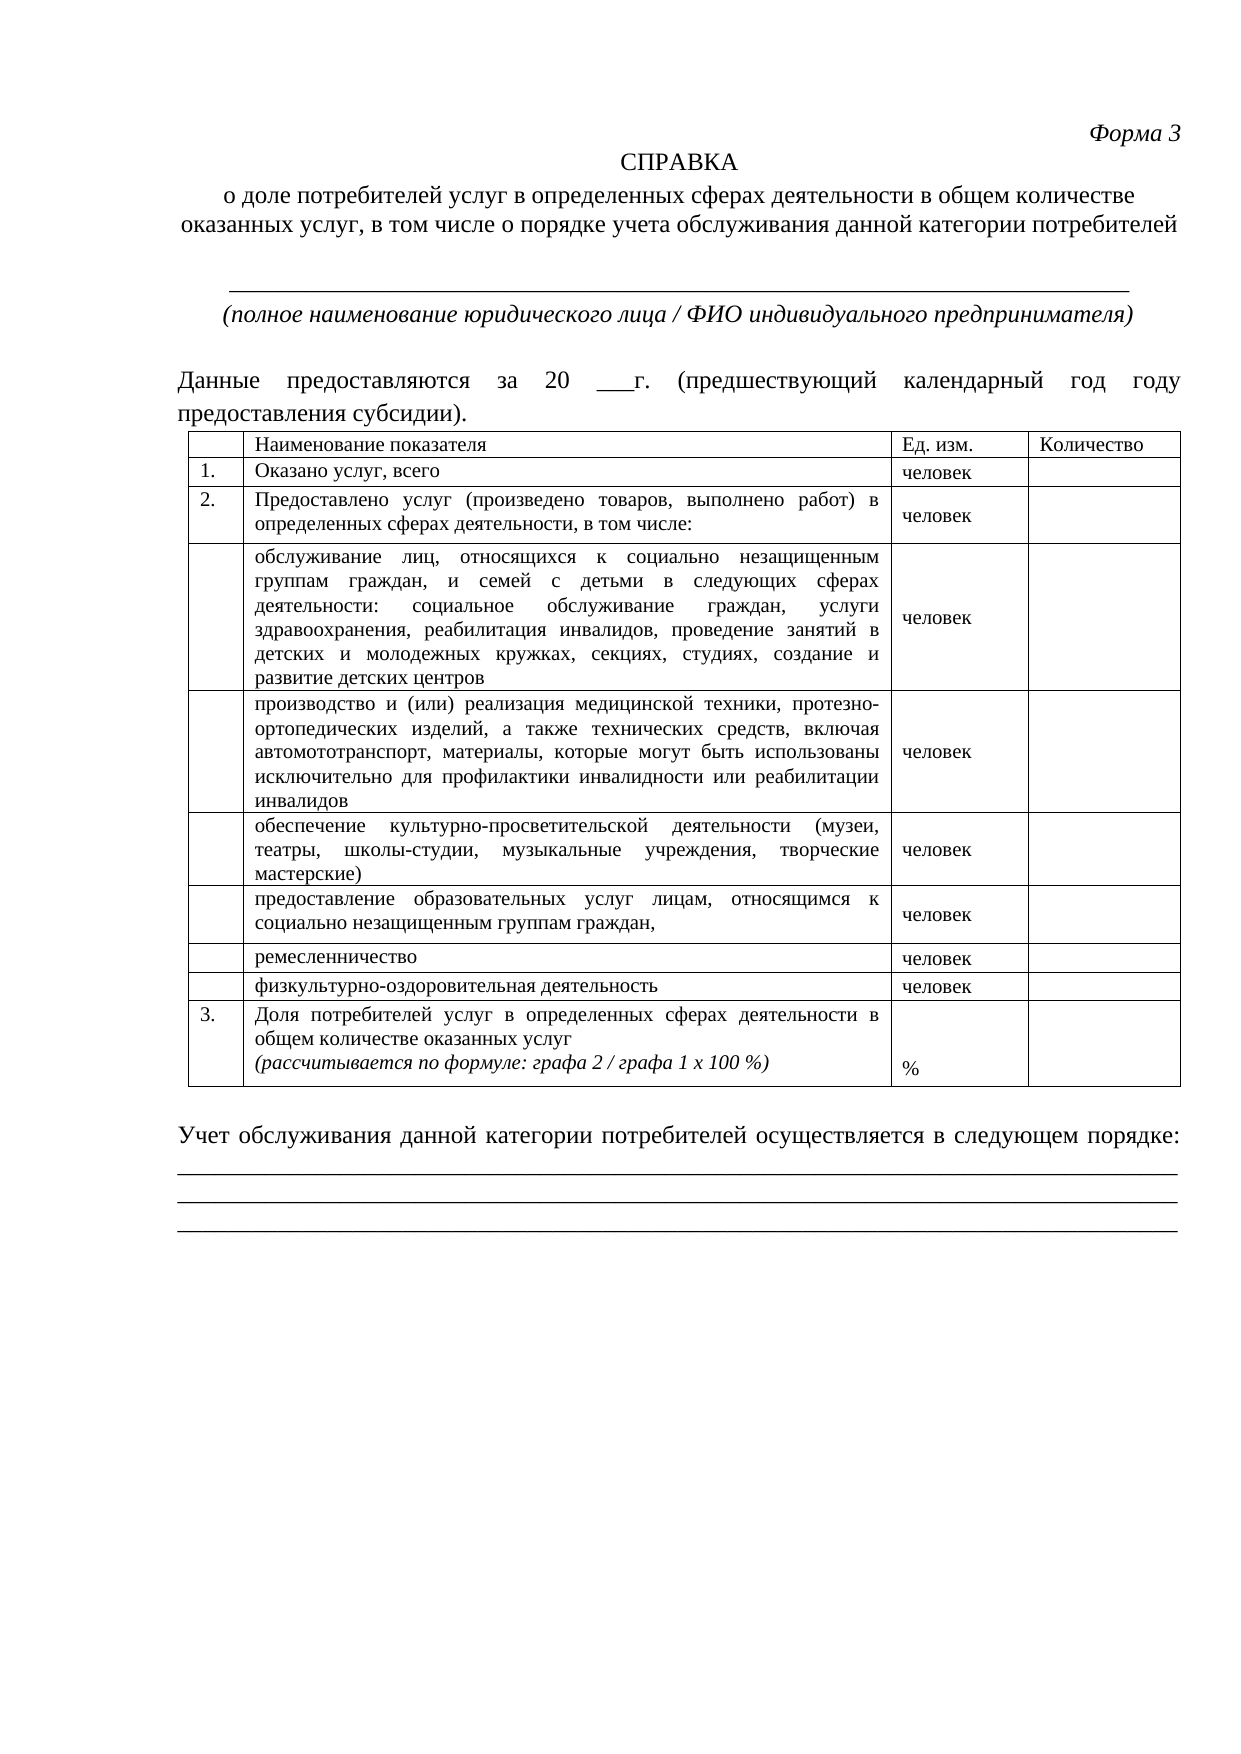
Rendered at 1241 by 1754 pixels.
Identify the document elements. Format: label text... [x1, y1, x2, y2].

table_header Ед. изм. [892, 432, 1028, 457]
table_cell [189, 886, 243, 943]
table_header [189, 432, 243, 457]
text о доле потребителей услуг в определенных сферах деятельности в общем количестве оказанных услуг, в том числе о порядке учета обслуживания данной категории потребителей [177, 180, 1181, 237]
table_cell [1029, 973, 1180, 1000]
table_cell человек [892, 944, 1028, 972]
text ________________________________________________________________________________ [177, 1177, 1181, 1206]
table_cell [189, 813, 243, 885]
table_cell [1029, 458, 1180, 486]
table_cell [1029, 487, 1180, 543]
table_cell Доля потребителей услуг в определенных сферах деятельности в общем количестве оказанных услуг (рассчитывается по формуле: графа 2 / графа 1 х 100 %) [244, 1001, 891, 1086]
table_cell производство и (или) реализация медицинской техники, протезно-ортопедических изделий, а также технических средств, включая автомототранспорт, материалы, которые могут быть использованы исключительно для профилактики инвалидности или реабилитации инвалидов [244, 691, 891, 812]
table_cell [1029, 813, 1180, 885]
table_cell [1029, 1001, 1180, 1086]
text Данные предоставляются за 20 ___г. (предшествующий календарный год году предоставления субсидии). [177, 365, 1181, 427]
table_cell физкультурно-оздоровительная деятельность [244, 973, 891, 1000]
table_header Наименование показателя [244, 432, 891, 457]
table_cell [189, 691, 243, 812]
table_cell ремесленничество [244, 944, 891, 972]
table_cell [1029, 886, 1180, 943]
table_cell 1. [189, 458, 243, 486]
text ________________________________________________________________________________ [177, 1206, 1181, 1235]
table_cell [189, 944, 243, 972]
table_cell % [892, 1001, 1028, 1086]
table_cell [189, 973, 243, 1000]
text ________________________________________________________________________ [177, 266, 1181, 295]
table_cell человек [892, 458, 1028, 486]
text СПРАВКА [177, 147, 1181, 176]
table_cell [1029, 944, 1180, 972]
table_cell человек [892, 886, 1028, 943]
table_cell человек [892, 544, 1028, 690]
text (полное наименование юридического лица / ФИО индивидуального предпринимателя) [177, 299, 1181, 328]
text Учет обслуживания данной категории потребителей осуществляется в следующем порядке: ________________________________________________________________________________ [177, 1120, 1181, 1177]
table_cell 3. [189, 1001, 243, 1086]
table_header Количество [1029, 432, 1180, 457]
table_cell обслуживание лиц, относящихся к социально незащищенным группам граждан, и семей с детьми в следующих сферах деятельности: социальное обслуживание граждан, услуги здравоохранения, реабилитация инвалидов, проведение занятий в детских и молодежных кружках, секциях, студиях, создание и развитие детских центров [244, 544, 891, 690]
table_cell 2. [189, 487, 243, 543]
table_cell [1029, 544, 1180, 690]
table_cell [189, 544, 243, 690]
table_cell человек [892, 973, 1028, 1000]
table_cell Предоставлено услуг (произведено товаров, выполнено работ) в определенных сферах деятельности, в том числе: [244, 487, 891, 543]
table_cell человек [892, 813, 1028, 885]
table_cell человек [892, 487, 1028, 543]
table_cell Оказано услуг, всего [244, 458, 891, 486]
table_cell обеспечение культурно-просветительской деятельности (музеи, театры, школы-студии, музыкальные учреждения, творческие мастерские) [244, 813, 891, 885]
table_cell человек [892, 691, 1028, 812]
table_cell предоставление образовательных услуг лицам, относящимся к социально незащищенным группам граждан, [244, 886, 891, 943]
text Форма 3 [177, 118, 1181, 147]
table_cell [1029, 691, 1180, 812]
